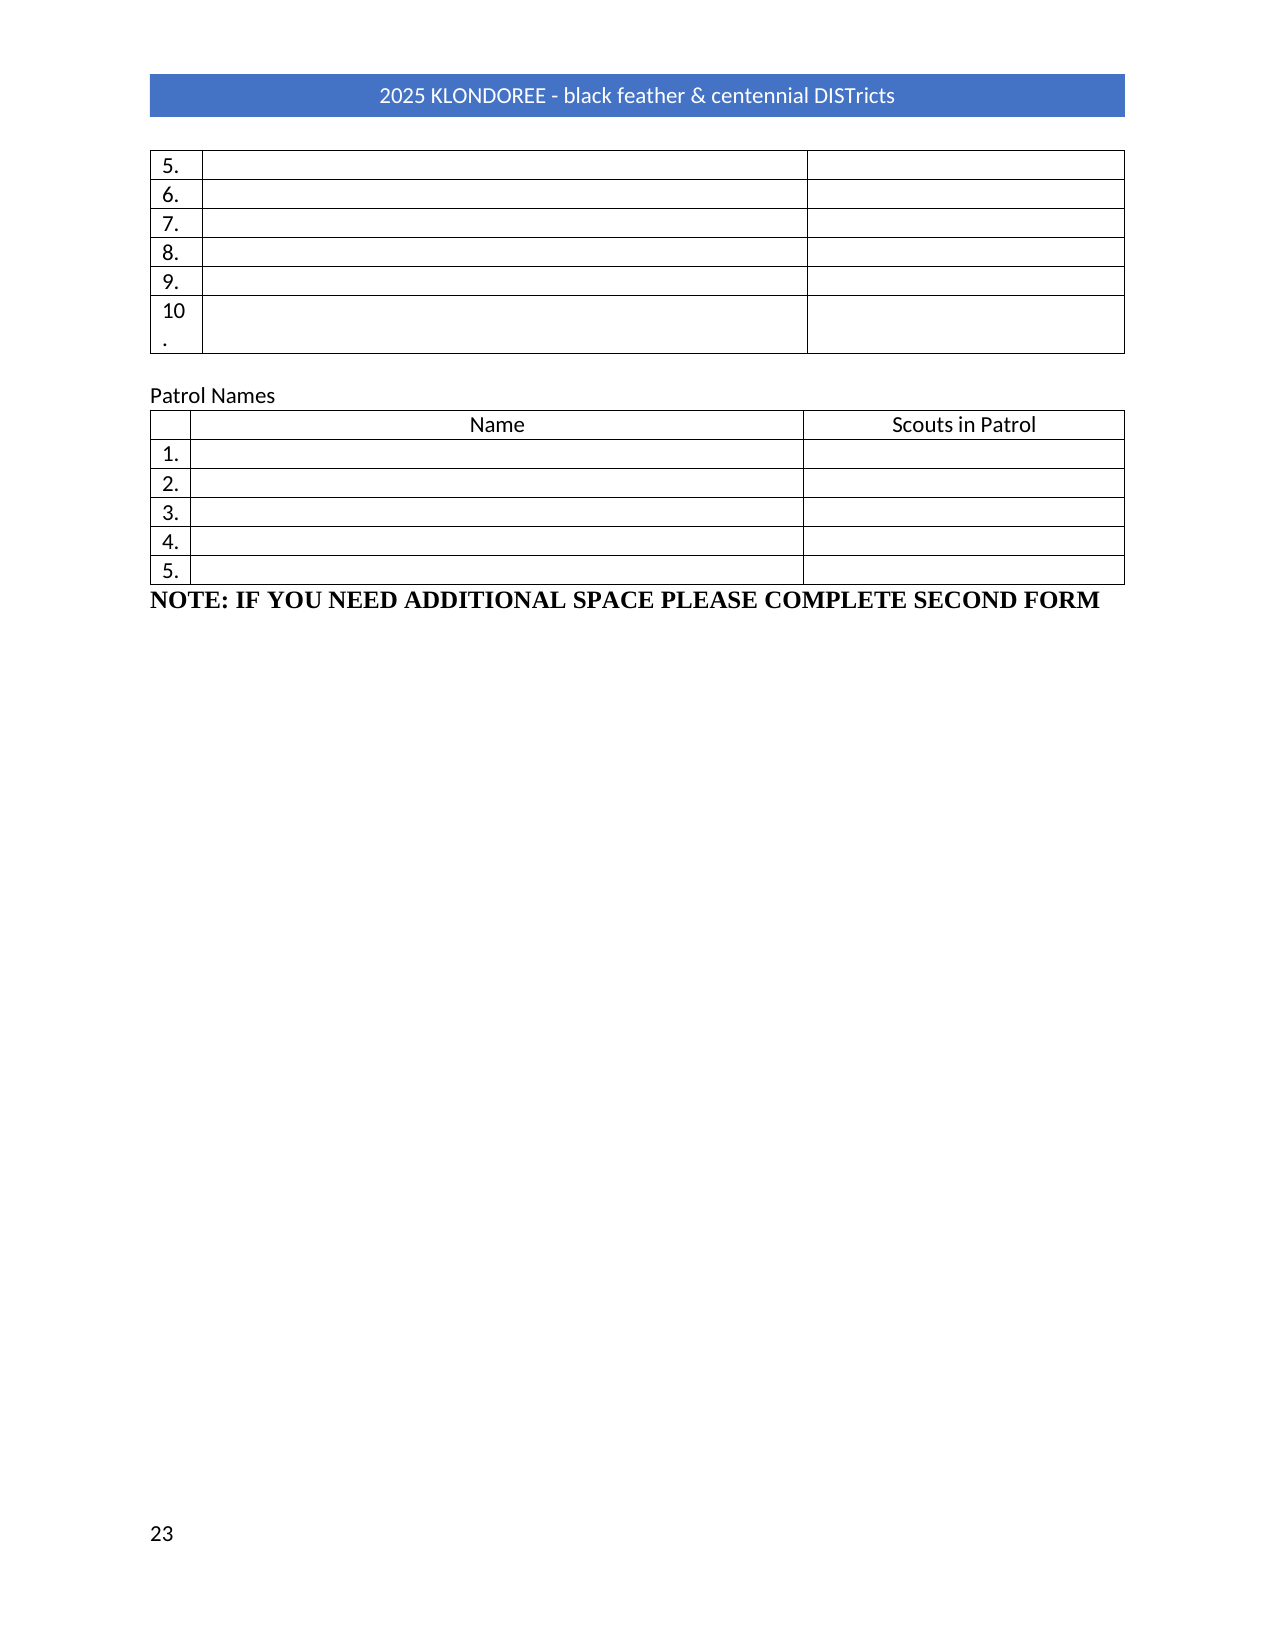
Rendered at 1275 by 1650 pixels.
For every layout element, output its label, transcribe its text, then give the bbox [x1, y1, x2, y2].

table_cell [804, 469, 1124, 497]
table_cell [808, 267, 1124, 295]
table_cell [808, 151, 1124, 179]
table_cell 7. [151, 209, 202, 237]
table_cell [191, 498, 803, 526]
table_cell [808, 238, 1124, 266]
table_cell 5. [151, 556, 190, 584]
table_cell 10. [151, 296, 202, 352]
table_cell [804, 498, 1124, 526]
table_cell [203, 267, 807, 295]
table_cell 3. [151, 498, 190, 526]
table_cell 8. [151, 238, 202, 266]
table_cell 6. [151, 180, 202, 208]
table_cell [203, 238, 807, 266]
table_cell [808, 180, 1124, 208]
table_header Name [191, 411, 803, 438]
table_cell 9. [151, 267, 202, 295]
table_cell 1. [151, 440, 190, 468]
table_cell [191, 440, 803, 468]
text Patrol Names [150, 381, 1125, 409]
table_cell 2. [151, 469, 190, 497]
table_cell [191, 527, 803, 555]
table_cell [808, 209, 1124, 237]
table_cell [191, 469, 803, 497]
table_cell [804, 556, 1124, 584]
table_cell 5. [151, 151, 202, 179]
table_cell [203, 209, 807, 237]
table_cell [808, 296, 1124, 352]
text NOTE: If you need additional space please complete second form [150, 585, 1125, 614]
table_header Scouts in Patrol [804, 411, 1124, 438]
table_cell [203, 296, 807, 352]
table_cell [804, 527, 1124, 555]
table_cell 4. [151, 527, 190, 555]
table_cell [191, 556, 803, 584]
table_cell [203, 180, 807, 208]
table_header [151, 411, 190, 438]
table_cell [203, 151, 807, 179]
table_cell [804, 440, 1124, 468]
